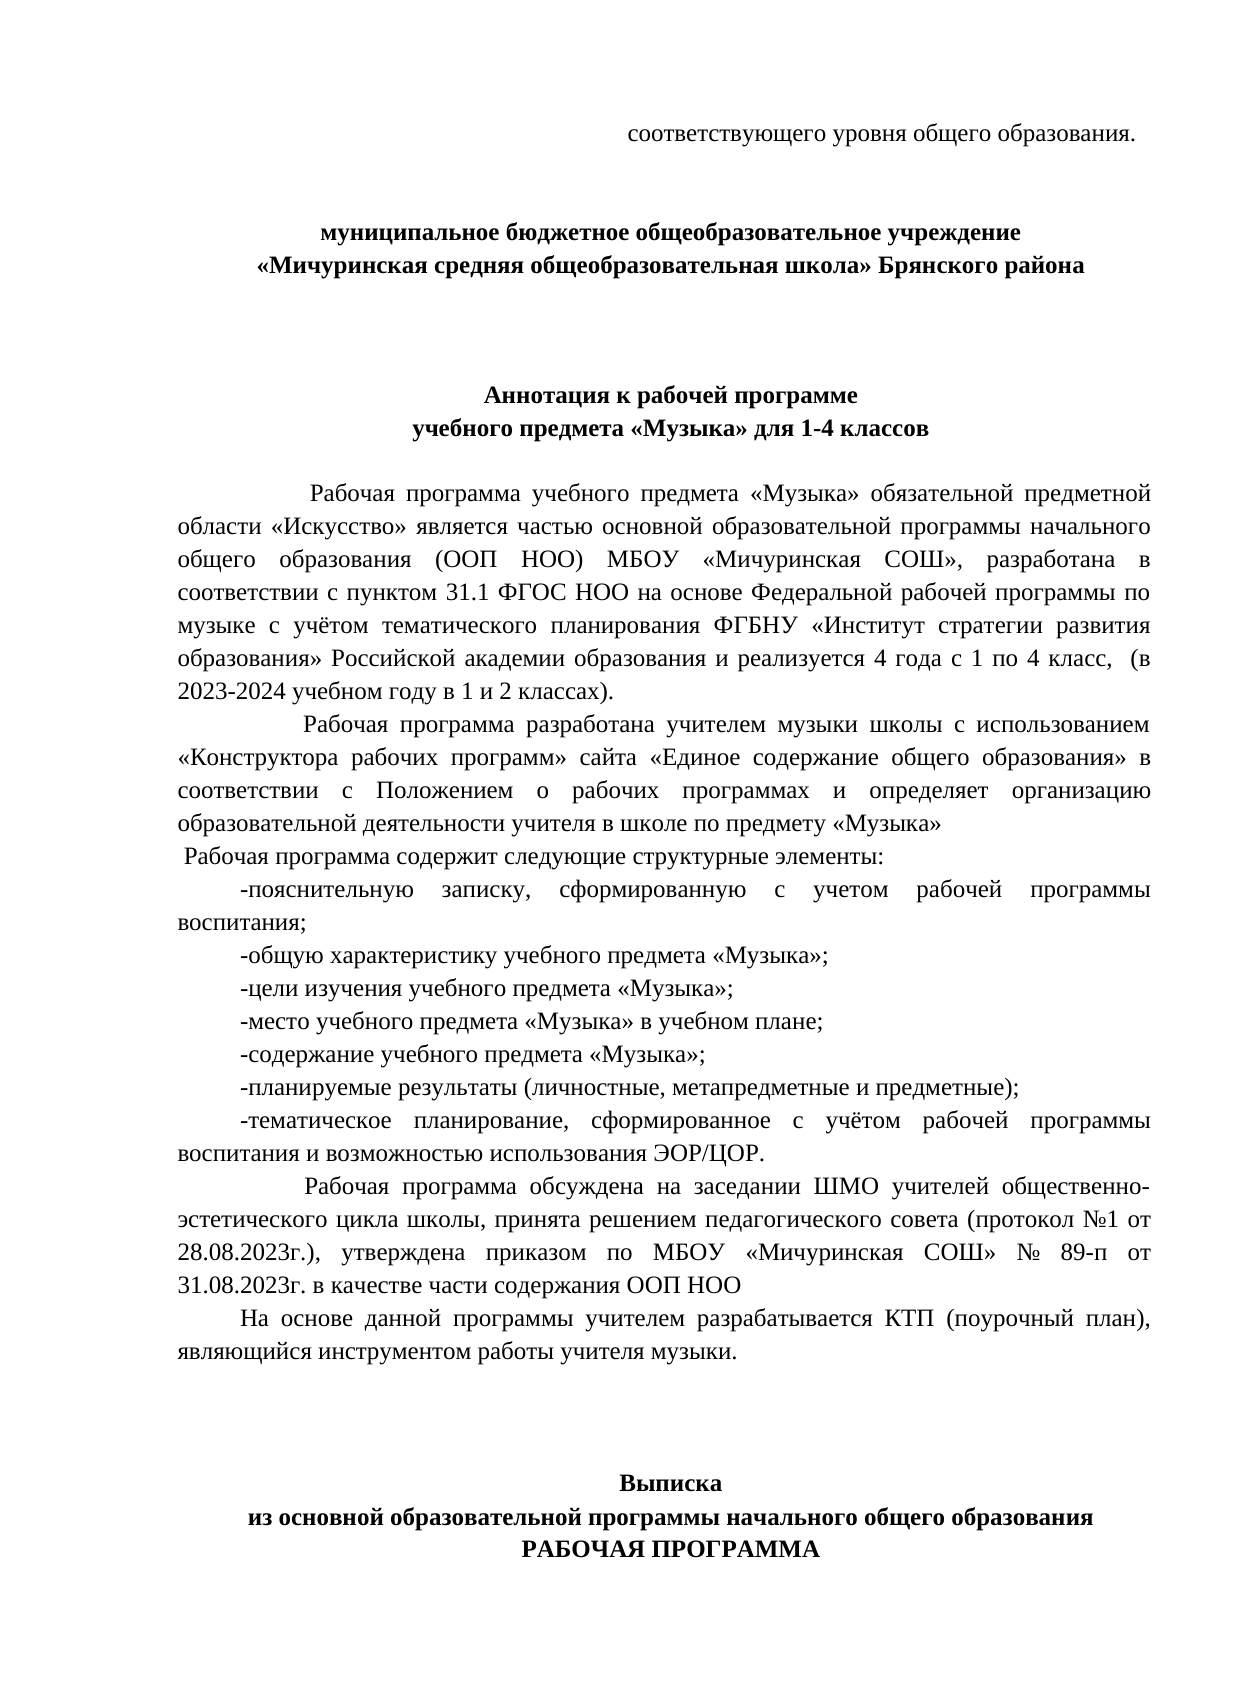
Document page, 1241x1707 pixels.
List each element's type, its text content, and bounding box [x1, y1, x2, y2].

text -пояснительную записку, сформированную с учетом рабочей программы воспитания; [177, 874, 1152, 936]
text Рабочая программа учебного предмета «Музыка» обязательной предметной области «Искусство» является частью основной образовательной программы начального общего образования (ООП НОО) МБОУ «Мичуринская СОШ», разработана в соответствии с пунктом 31.1 ФГОС НОО на основе Федеральной рабочей программы по музыке с учётом тематического планирования ФГБНУ «Институт стратегии развития образования» Российской академии образования и реализуется 4 года с 1 по 4 класс, (в 2023-2024 учебном году в 1 и 2 классах). [177, 478, 1152, 705]
text -содержание учебного предмета «Музыка»; [177, 1039, 1152, 1068]
text Рабочая программа разработана учителем музыки школы с использованием «Конструктора рабочих программ» сайта «Единое содержание общего образования» в соответствии с Положением о рабочих программах и определяет организацию образовательной деятельности учителя в школе по предмету «Музыка» [177, 709, 1152, 837]
text учебного предмета «Музыка» для 1-4 классов [190, 413, 1152, 441]
text -планируемые результаты (личностные, метапредметные и предметные); [177, 1072, 1152, 1101]
text -место учебного предмета «Музыка» в учебном плане; [177, 1006, 1152, 1035]
text -цели изучения учебного предмета «Музыка»; [177, 973, 1152, 1002]
text -тематическое планирование, сформированное с учётом рабочей программы воспитания и возможностью использования ЭОР/ЦОР. [177, 1105, 1152, 1167]
text Выписка [190, 1468, 1152, 1497]
text Аннотация к рабочей программе [190, 380, 1152, 408]
text Рабочая программа содержит следующие структурные элементы: [177, 841, 1152, 870]
text РАБОЧАЯ ПРОГРАММА [190, 1534, 1152, 1563]
text соответствующего уровня общего образования. [190, 118, 1152, 147]
text муниципальное бюджетное общеобразовательное учреждение [190, 217, 1152, 246]
text «Мичуринская средняя общеобразовательная школа» Брянского района [190, 250, 1152, 279]
text Рабочая программа обсуждена на заседании ШМО учителей общественно-эстетического цикла школы, принята решением педагогического совета (протокол №1 от 28.08.2023г.), утверждена приказом по МБОУ «Мичуринская СОШ» № 89-п от 31.08.2023г. в качестве части содержания ООП НОО [177, 1171, 1152, 1299]
text На основе данной программы учителем разрабатывается КТП (поурочный план), являющийся инструментом работы учителя музыки. [177, 1303, 1152, 1365]
text -общую характеристику учебного предмета «Музыка»; [177, 940, 1152, 969]
text из основной образовательной программы начального общего образования [190, 1502, 1152, 1530]
